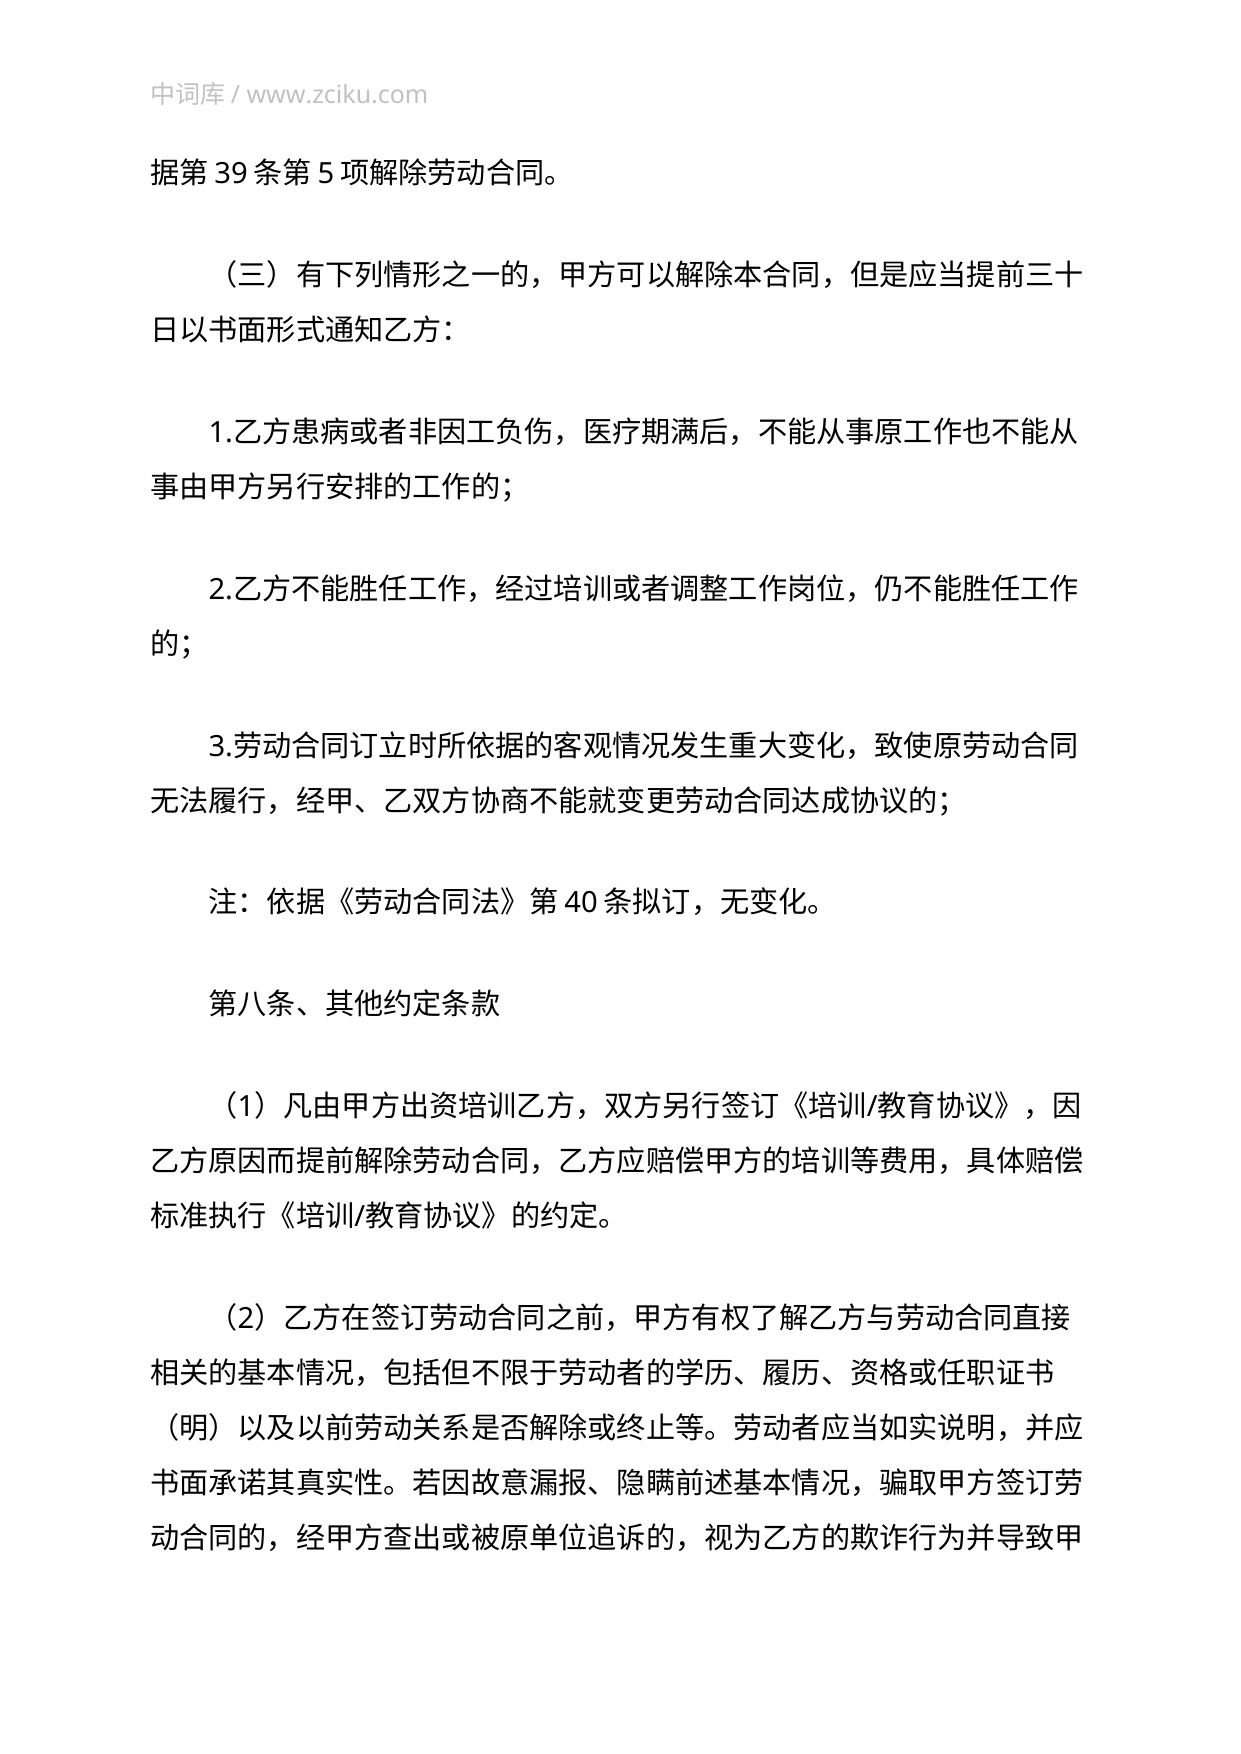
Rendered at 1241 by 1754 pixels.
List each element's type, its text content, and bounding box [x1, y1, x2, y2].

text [150, 1294, 1090, 1557]
text （1）凡由甲方出资培训乙方，双方另行签订《培训/教育协议》，因乙方原因而提前解除劳动合同，乙方应赔偿甲方的培训等费用，具体赔偿标准执行《培训/教育协议》的约定。 [150, 1083, 1090, 1235]
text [150, 150, 1090, 192]
text 注：依据《劳动合同法》第40条拟订，无变化。 [150, 879, 1090, 921]
text 3.劳动合同订立时所依据的客观情况发生重大变化，致使原劳动合同无法履行，经甲、乙双方协商不能就变更劳动合同达成协议的； [150, 722, 1090, 819]
text 1.乙方患病或者非因工负伤，医疗期满后，不能从事原工作也不能从事由甲方另行安排的工作的； [150, 409, 1090, 506]
text 2.乙方不能胜任工作，经过培训或者调整工作岗位，仍不能胜任工作的； [150, 565, 1090, 663]
text （三）有下列情形之一的，甲方可以解除本合同，但是应当提前三十日以书面形式通知乙方： [150, 252, 1090, 349]
text 第八条、其他约定条款 [150, 981, 1090, 1023]
